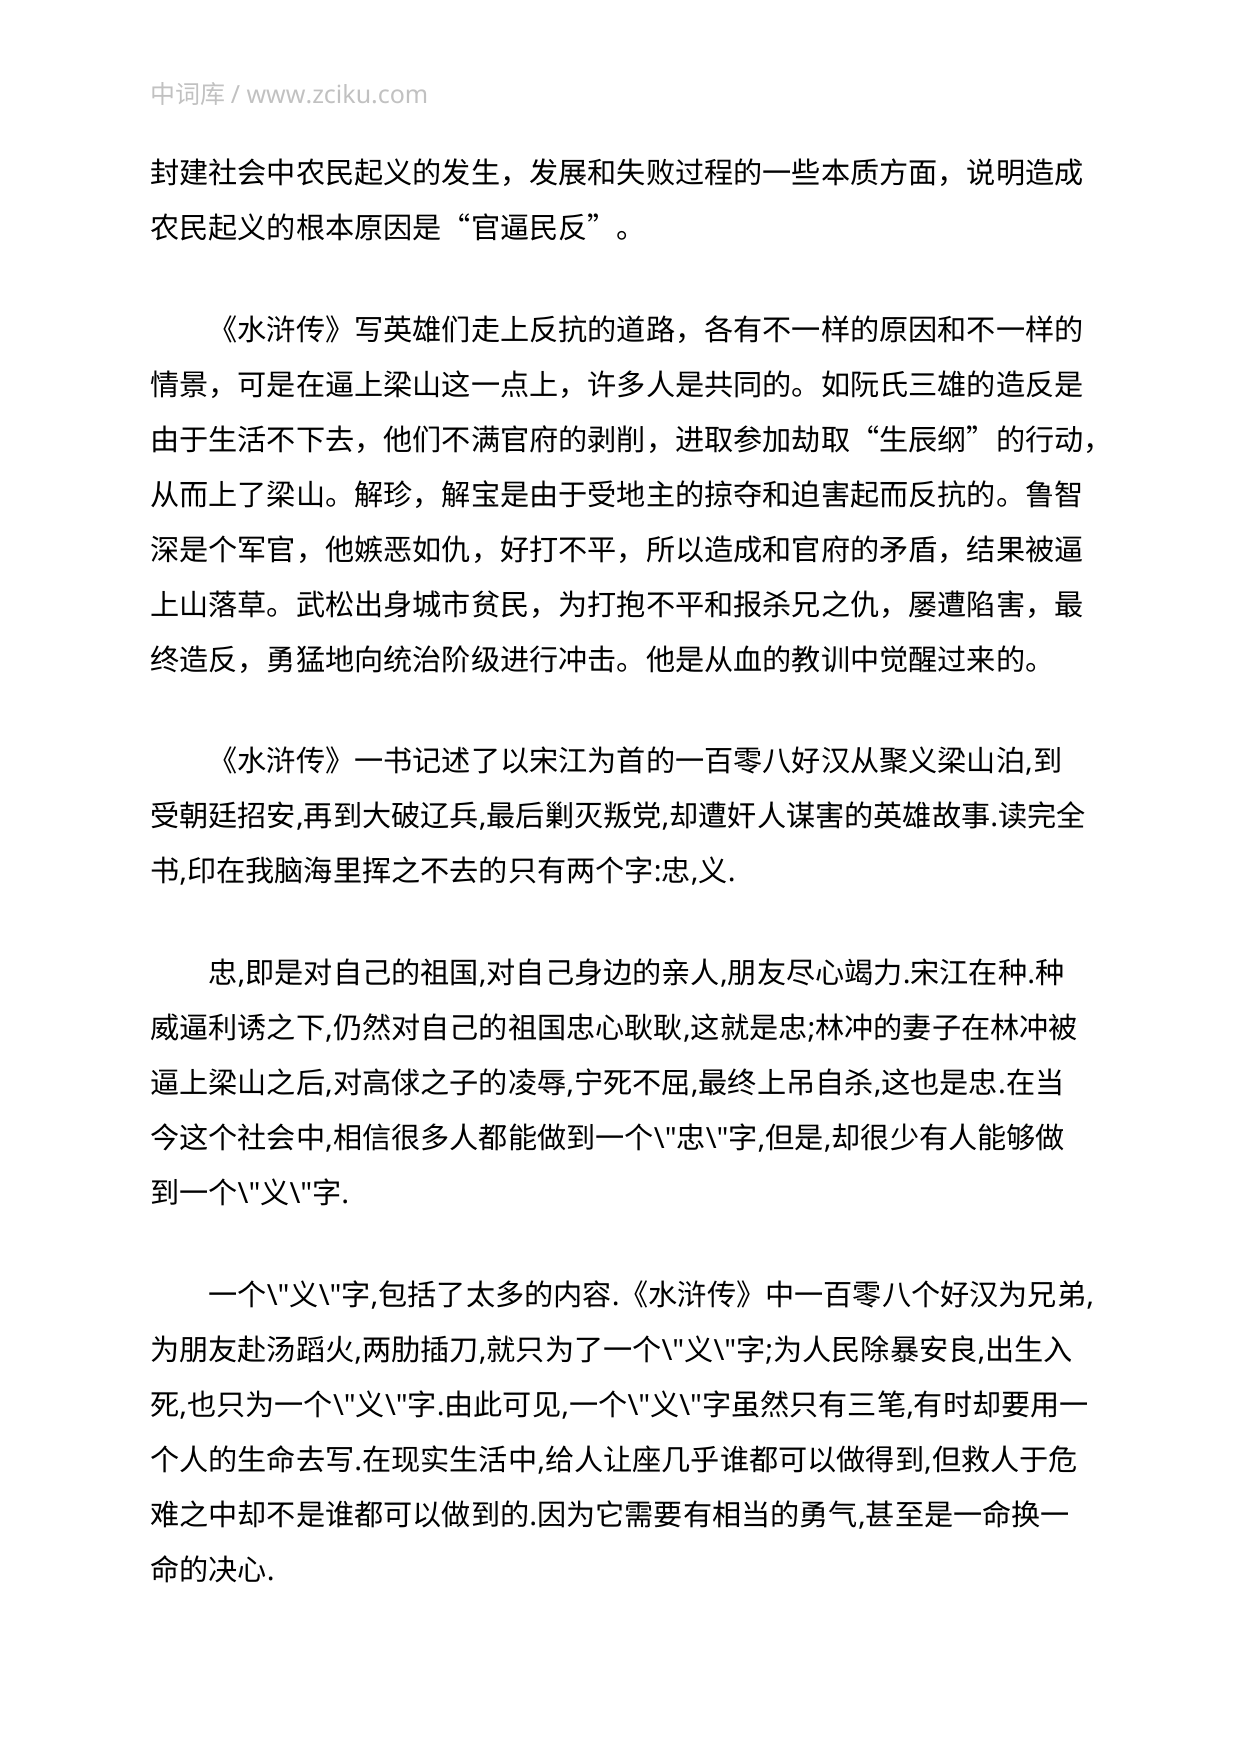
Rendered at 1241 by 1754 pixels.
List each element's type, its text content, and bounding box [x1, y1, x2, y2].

text 一个\"义\"字,包括了太多的内容.《水浒传》中一百零八个好汉为兄弟,为朋友赴汤蹈火,两肋插刀,就只为了一个\"义\"字;为人民除暴安良,出生入死,也只为一个\"义\"字.由此可见,一个\"义\"字虽然只有三笔,有时却要用一个人的生命去写.在现实生活中,给人让座几乎谁都可以做得到,但救人于危难之中却不是谁都可以做到的.因为它需要有相当的勇气,甚至是一命换一命的决心. [150, 1272, 1090, 1589]
text 《水浒传》写英雄们走上反抗的道路，各有不一样的原因和不一样的情景，可是在逼上梁山这一点上，许多人是共同的。如阮氏三雄的造反是由于生活不下去，他们不满官府的剥削，进取参加劫取“生辰纲”的行动，从而上了梁山。解珍，解宝是由于受地主的掠夺和迫害起而反抗的。鲁智深是个军官，他嫉恶如仇，好打不平，所以造成和官府的矛盾，结果被逼上山落草。武松出身城市贫民，为打抱不平和报杀兄之仇，屡遭陷害，最终造反，勇猛地向统治阶级进行冲击。他是从血的教训中觉醒过来的。 [150, 307, 1090, 678]
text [150, 150, 1090, 247]
text 《水浒传》一书记述了以宋江为首的一百零八好汉从聚义梁山泊,到受朝廷招安,再到大破辽兵,最后剿灭叛党,却遭奸人谋害的英雄故事.读完全书,印在我脑海里挥之不去的只有两个字:忠,义. [150, 738, 1090, 890]
text 忠,即是对自己的祖国,对自己身边的亲人,朋友尽心竭力.宋江在种.种威逼利诱之下,仍然对自己的祖国忠心耿耿,这就是忠;林冲的妻子在林冲被逼上梁山之后,对高俅之子的凌辱,宁死不屈,最终上吊自杀,这也是忠.在当今这个社会中,相信很多人都能做到一个\"忠\"字,但是,却很少有人能够做到一个\"义\"字. [150, 950, 1090, 1212]
